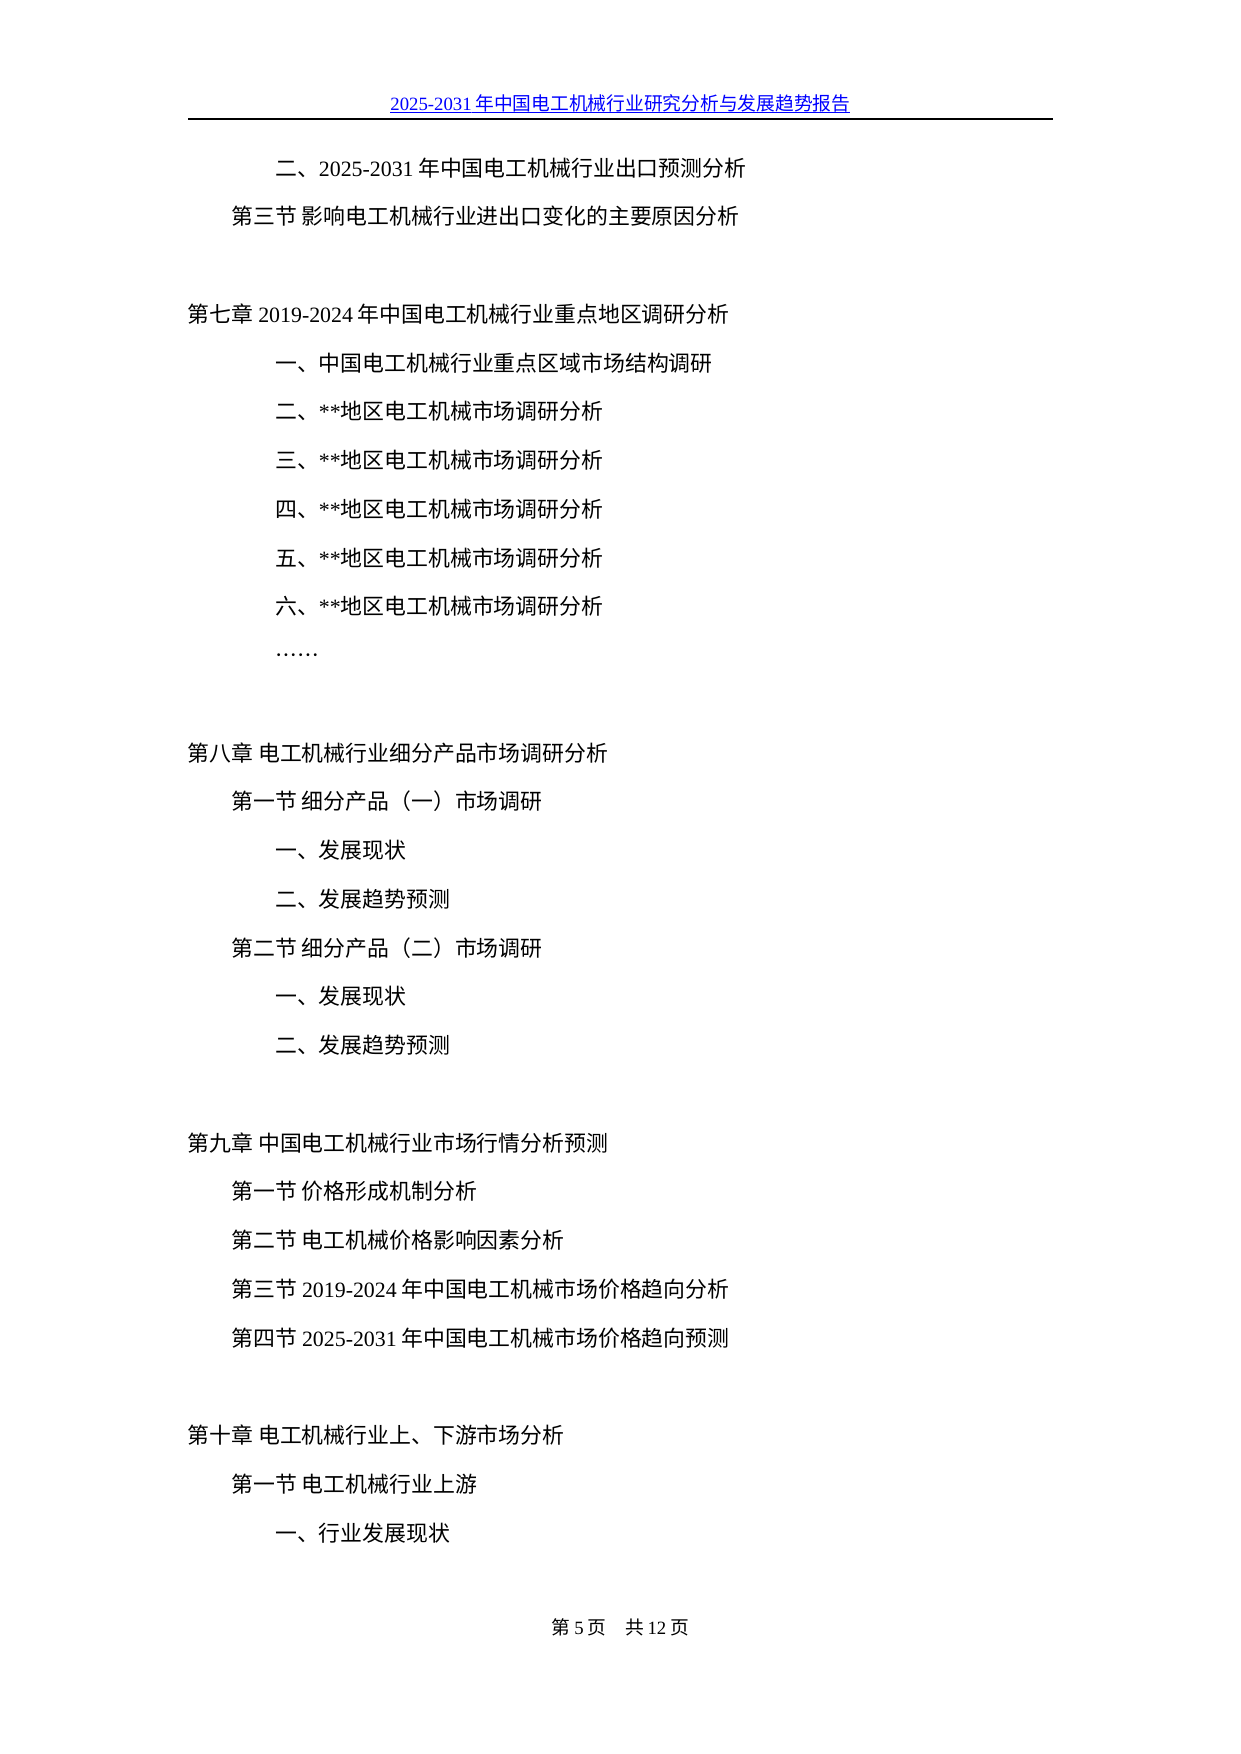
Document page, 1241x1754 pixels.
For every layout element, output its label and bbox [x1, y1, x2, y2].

text [187, 150, 1053, 1548]
